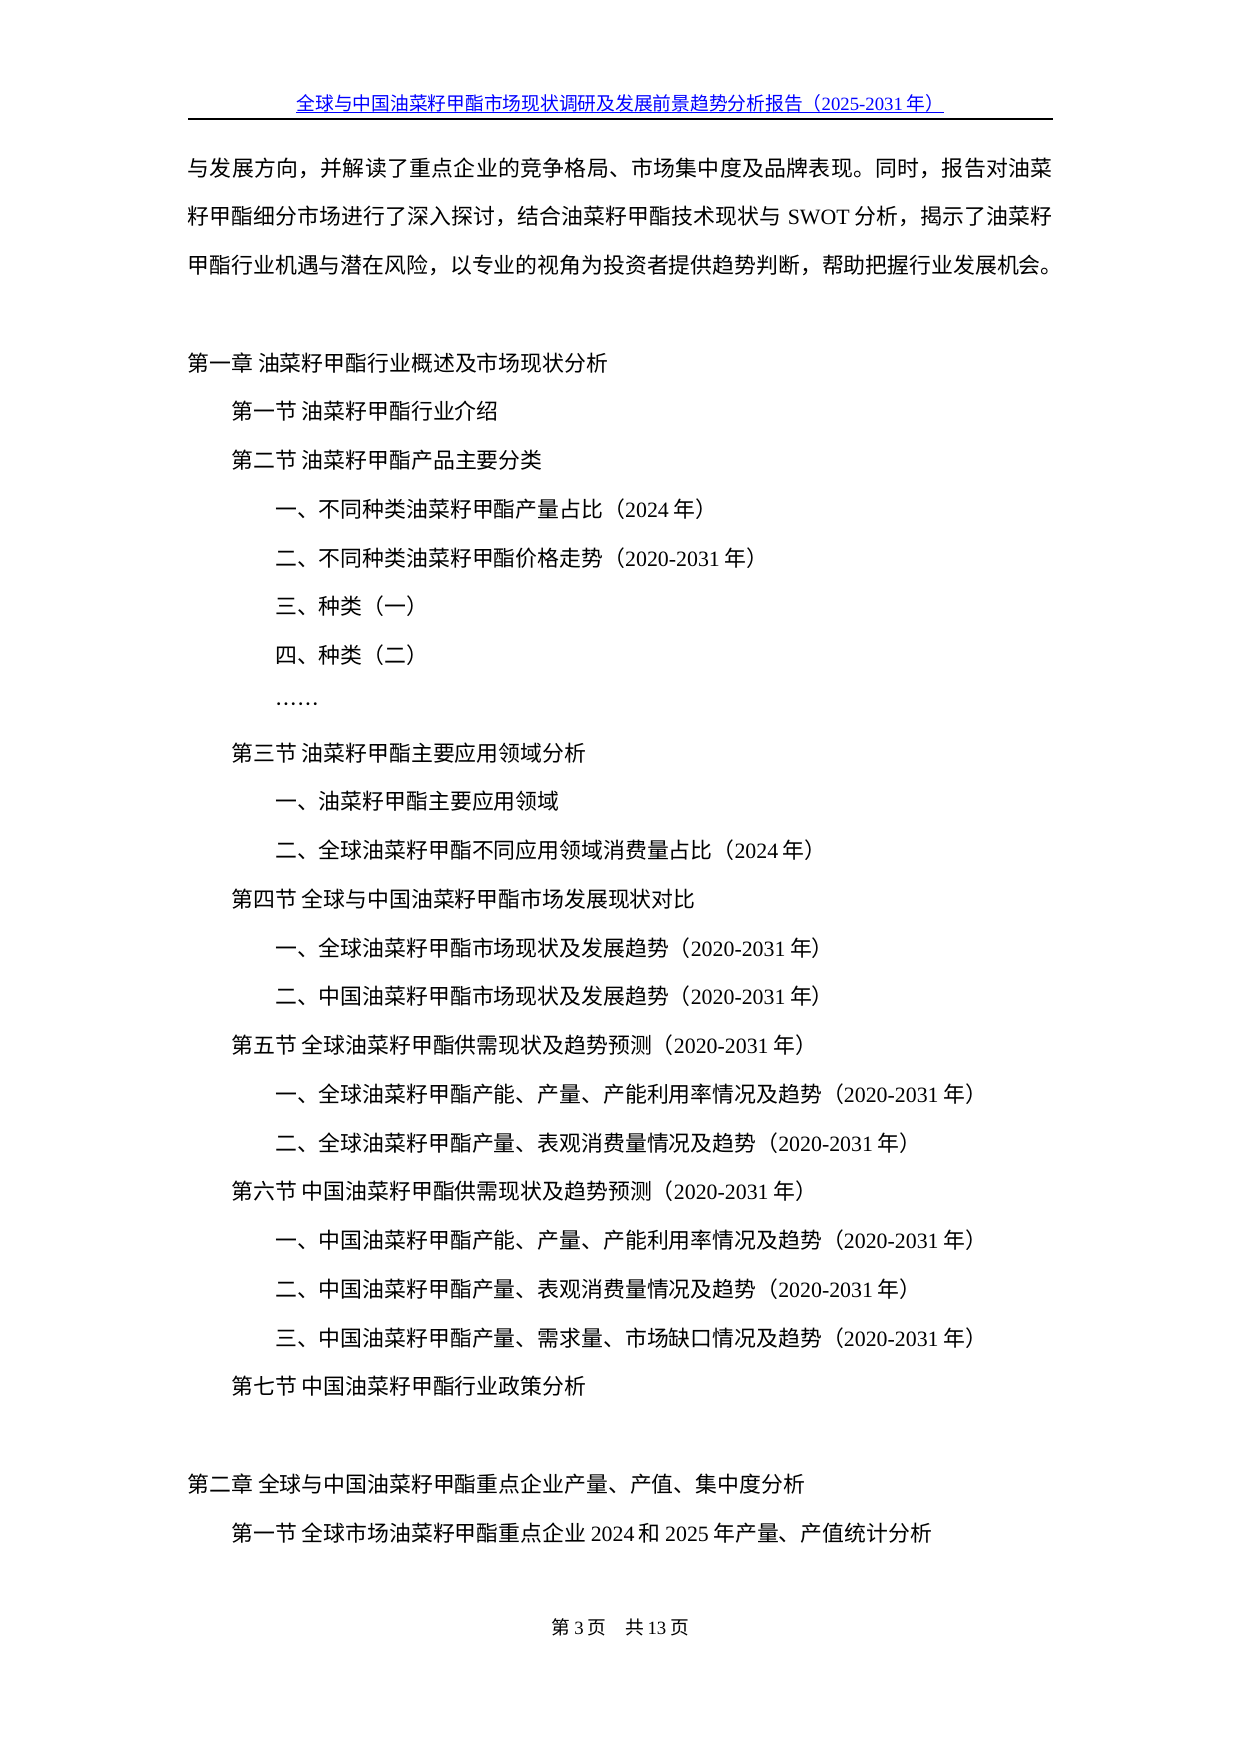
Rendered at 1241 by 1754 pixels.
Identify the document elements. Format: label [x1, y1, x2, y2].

text [187, 150, 1053, 1548]
